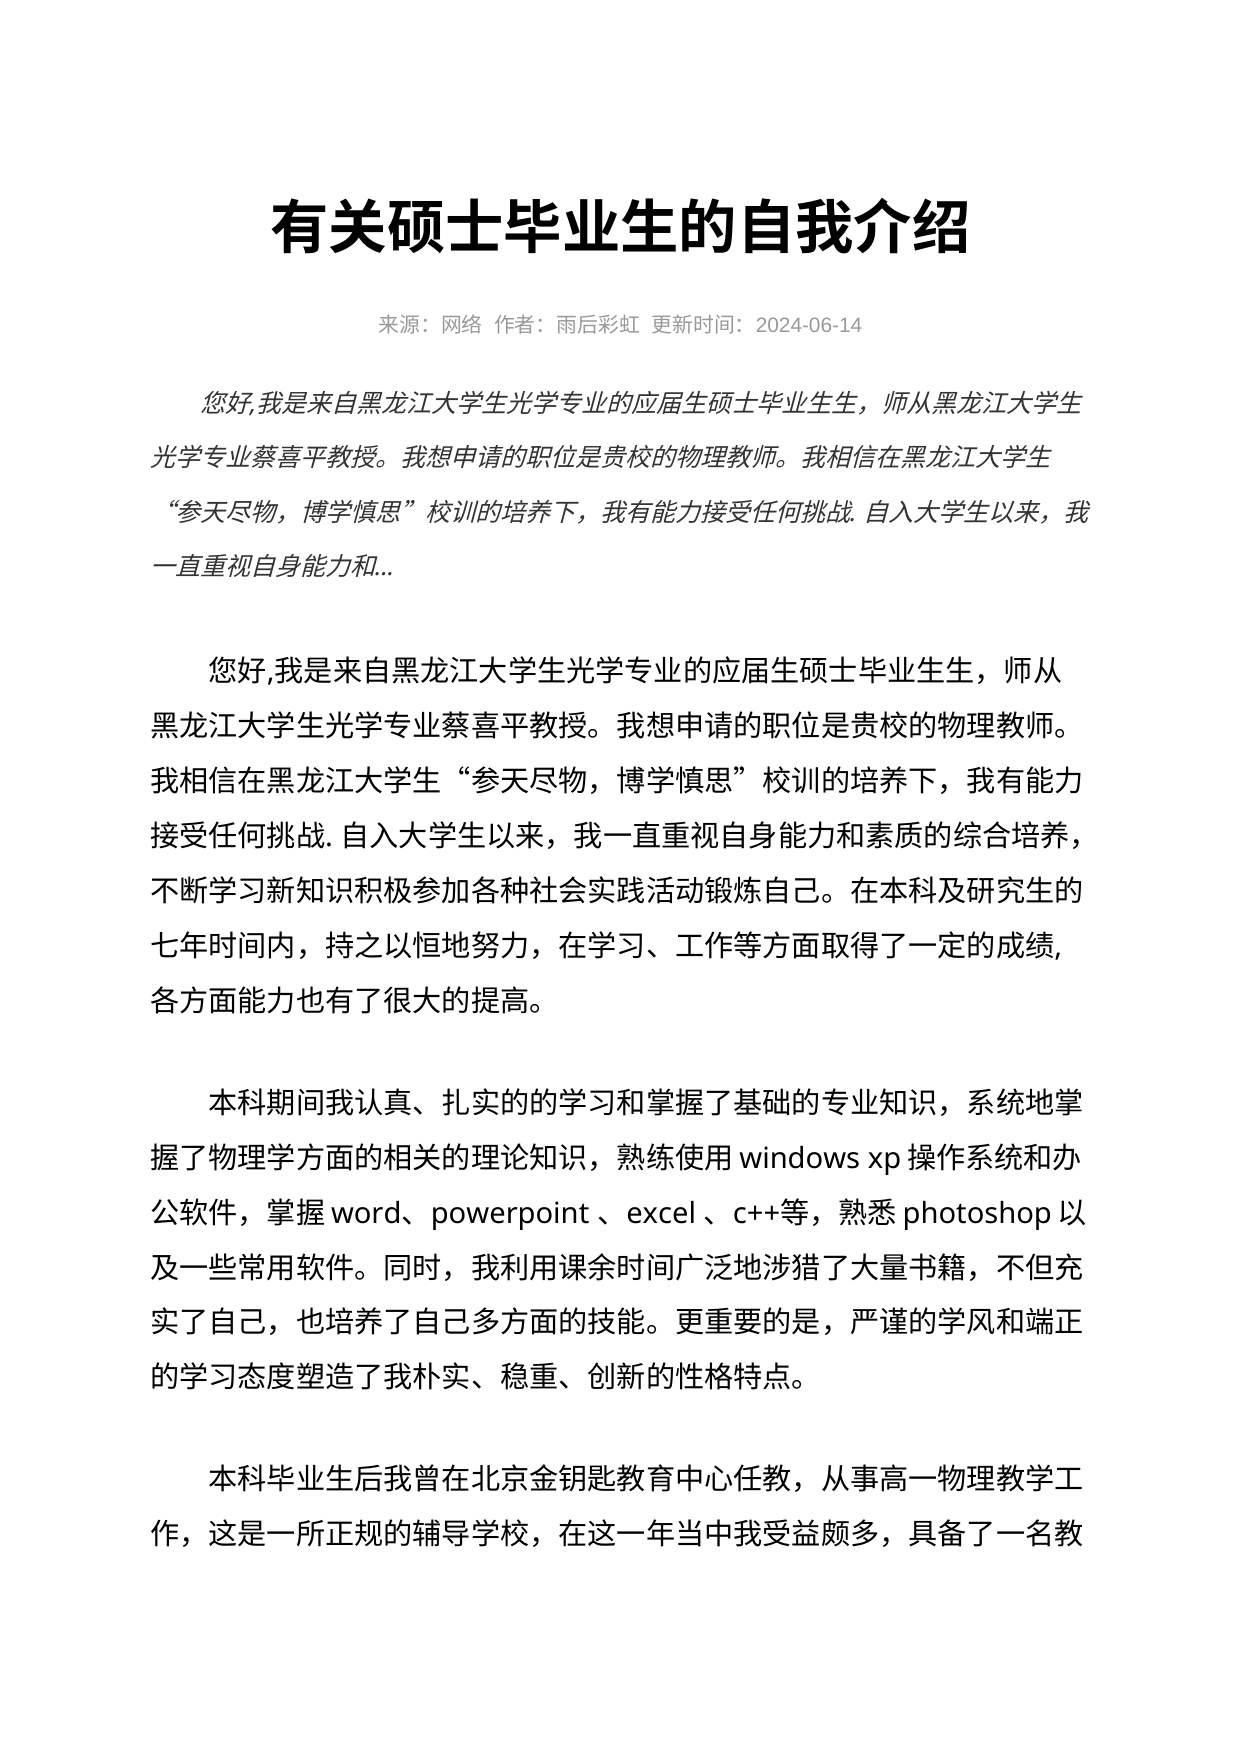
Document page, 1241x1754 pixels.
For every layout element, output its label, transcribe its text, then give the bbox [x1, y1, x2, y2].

text 来源：网络 作者：雨后彩虹 更新时间：2024-06-14 [150, 313, 1090, 337]
text 您好,我是来自黑龙江大学生光学专业的应届生硕士毕业生生，师从黑龙江大学生光学专业蔡喜平教授。我想申请的职位是贵校的物理教师。我相信在黑龙江大学生“参天尽物，博学慎思”校训的培养下，我有能力接受任何挑战. 自入大学生以来，我一直重视自身能力和素质的综合培养，不断学习新知识积极参加各种社会实践活动锻炼自己。在本科及研究生的七年时间内，持之以恒地努力，在学习、工作等方面取得了一定的成绩,各方面能力也有了很大的提高。 [150, 648, 1090, 1020]
text 本科期间我认真、扎实的的学习和掌握了基础的专业知识，系统地掌握了物理学方面的相关的理论知识，熟练使用windows xp操作系统和办公软件，掌握word、powerpoint 、excel 、c++等，熟悉photoshop以及一些常用软件。同时，我利用课余时间广泛地涉猎了大量书籍，不但充实了自己，也培养了自己多方面的技能。更重要的是，严谨的学风和端正的学习态度塑造了我朴实、稳重、创新的性格特点。 [150, 1079, 1090, 1396]
text 您好,我是来自黑龙江大学生光学专业的应届生硕士毕业生生，师从黑龙江大学生光学专业蔡喜平教授。我想申请的职位是贵校的物理教师。我相信在黑龙江大学生“参天尽物，博学慎思”校训的培养下，我有能力接受任何挑战. 自入大学生以来，我一直重视自身能力和... [150, 383, 1090, 583]
subtitle 有关硕士毕业生的自我介绍 [150, 181, 1090, 266]
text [150, 1456, 1090, 1553]
